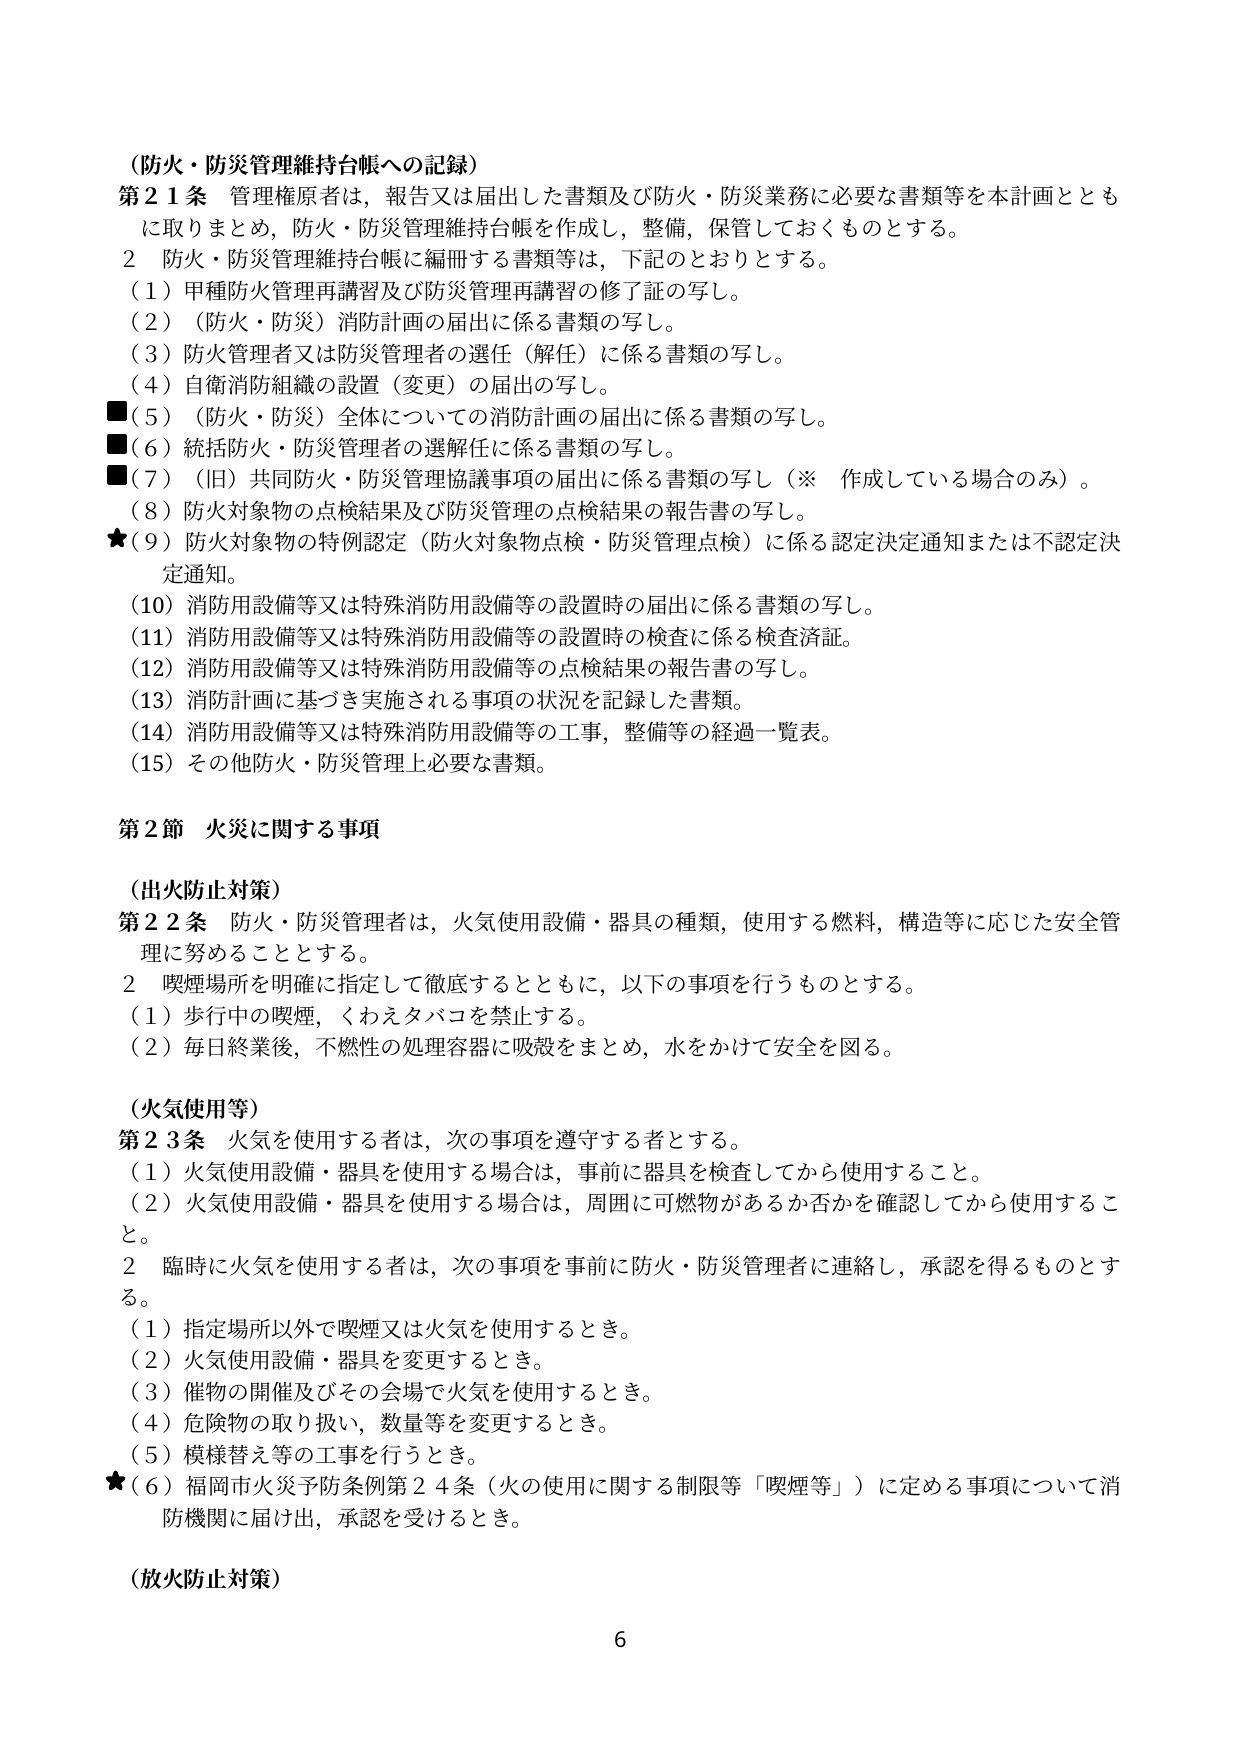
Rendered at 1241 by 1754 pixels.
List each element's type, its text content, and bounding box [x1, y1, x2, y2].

text （２）火気使用設備・器具を使用する場合は，周囲に可燃物があるか否かを確認してから使用すること。 [118, 1186, 1122, 1249]
text （出火防止対策） [118, 873, 1122, 905]
text （11）消防用設備等又は特殊消防用設備等の設置時の検査に係る検査済証。 [118, 620, 1122, 652]
text （２）火気使用設備・器具を変更するとき。 [118, 1343, 1122, 1375]
text （１）指定場所以外で喫煙又は火気を使用するとき。 [118, 1312, 1122, 1343]
text （８）防火対象物の点検結果及び防災管理の点検結果の報告書の写し。 [118, 494, 1122, 526]
text （２）毎日終業後，不燃性の処理容器に吸殻をまとめ，水をかけて安全を図る。 [118, 1031, 1122, 1062]
text 第２２条 防火・防災管理者は，火気使用設備・器具の種類，使用する燃料，構造等に応じた安全管理に努めることとする。 [118, 905, 1122, 968]
text 第２節 火災に関する事項 [118, 812, 1122, 843]
text （４）自衛消防組織の設置（変更）の届出の写し。 [118, 368, 1122, 400]
text （10）消防用設備等又は特殊消防用設備等の設置時の届出に係る書類の写し。 [118, 588, 1122, 620]
text （５）（防火・防災）全体についての消防計画の届出に係る書類の写し。 [118, 400, 1122, 431]
text （９）防火対象物の特例認定（防火対象物点検・防災管理点検）に係る認定決定通知または不認定決定通知。 [118, 526, 1122, 588]
text （１）甲種防火管理再講習及び防災管理再講習の修了証の写し。 [118, 274, 1122, 305]
text （７）（旧）共同防火・防災管理協議事項の届出に係る書類の写し（※ 作成している場合のみ）。 [118, 463, 1122, 494]
text （１）歩行中の喫煙，くわえタバコを禁止する。 [118, 999, 1122, 1031]
text （２）（防火・防災）消防計画の届出に係る書類の写し。 [118, 305, 1122, 337]
text （13）消防計画に基づき実施される事項の状況を記録した書類。 [118, 683, 1122, 715]
text 第２３条 火気を使用する者は，次の事項を遵守する者とする。 [118, 1123, 1122, 1155]
text （６）統括防火・防災管理者の選解任に係る書類の写し。 [118, 431, 1122, 463]
text ２ 防火・防災管理維持台帳に編冊する書類等は，下記のとおりとする。 [118, 242, 1122, 274]
text （３）催物の開催及びその会場で火気を使用するとき。 [118, 1375, 1122, 1406]
text （14）消防用設備等又は特殊消防用設備等の工事，整備等の経過一覧表。 [118, 715, 1122, 746]
text （火気使用等） [118, 1092, 1122, 1123]
text （１）火気使用設備・器具を使用する場合は，事前に器具を検査してから使用すること。 [118, 1155, 1122, 1186]
text （６）福岡市火災予防条例第２４条（火の使用に関する制限等「喫煙等」）に定める事項について消防機関に届け出，承認を受けるとき。 [119, 1469, 1122, 1532]
text （防火・防災管理維持台帳への記録） [118, 148, 1122, 179]
text （15）その他防火・防災管理上必要な書類。 [118, 746, 1122, 778]
text （12）消防用設備等又は特殊消防用設備等の点検結果の報告書の写し。 [118, 652, 1122, 683]
text 第２１条 管理権原者は，報告又は届出した書類及び防火・防災業務に必要な書類等を本計画とともに取りまとめ，防火・防災管理維持台帳を作成し，整備，保管しておくものとする。 [118, 179, 1122, 242]
text （５）模様替え等の工事を行うとき。 [118, 1438, 1122, 1469]
text （３）防火管理者又は防災管理者の選任（解任）に係る書類の写し。 [118, 337, 1122, 368]
text （放火防止対策） [118, 1562, 1122, 1593]
text ２ 喫煙場所を明確に指定して徹底するとともに，以下の事項を行うものとする。 [118, 968, 1122, 999]
text ２ 臨時に火気を使用する者は，次の事項を事前に防火・防災管理者に連絡し，承認を得るものとする。 [118, 1249, 1122, 1312]
text （４）危険物の取り扱い，数量等を変更するとき。 [118, 1406, 1122, 1438]
